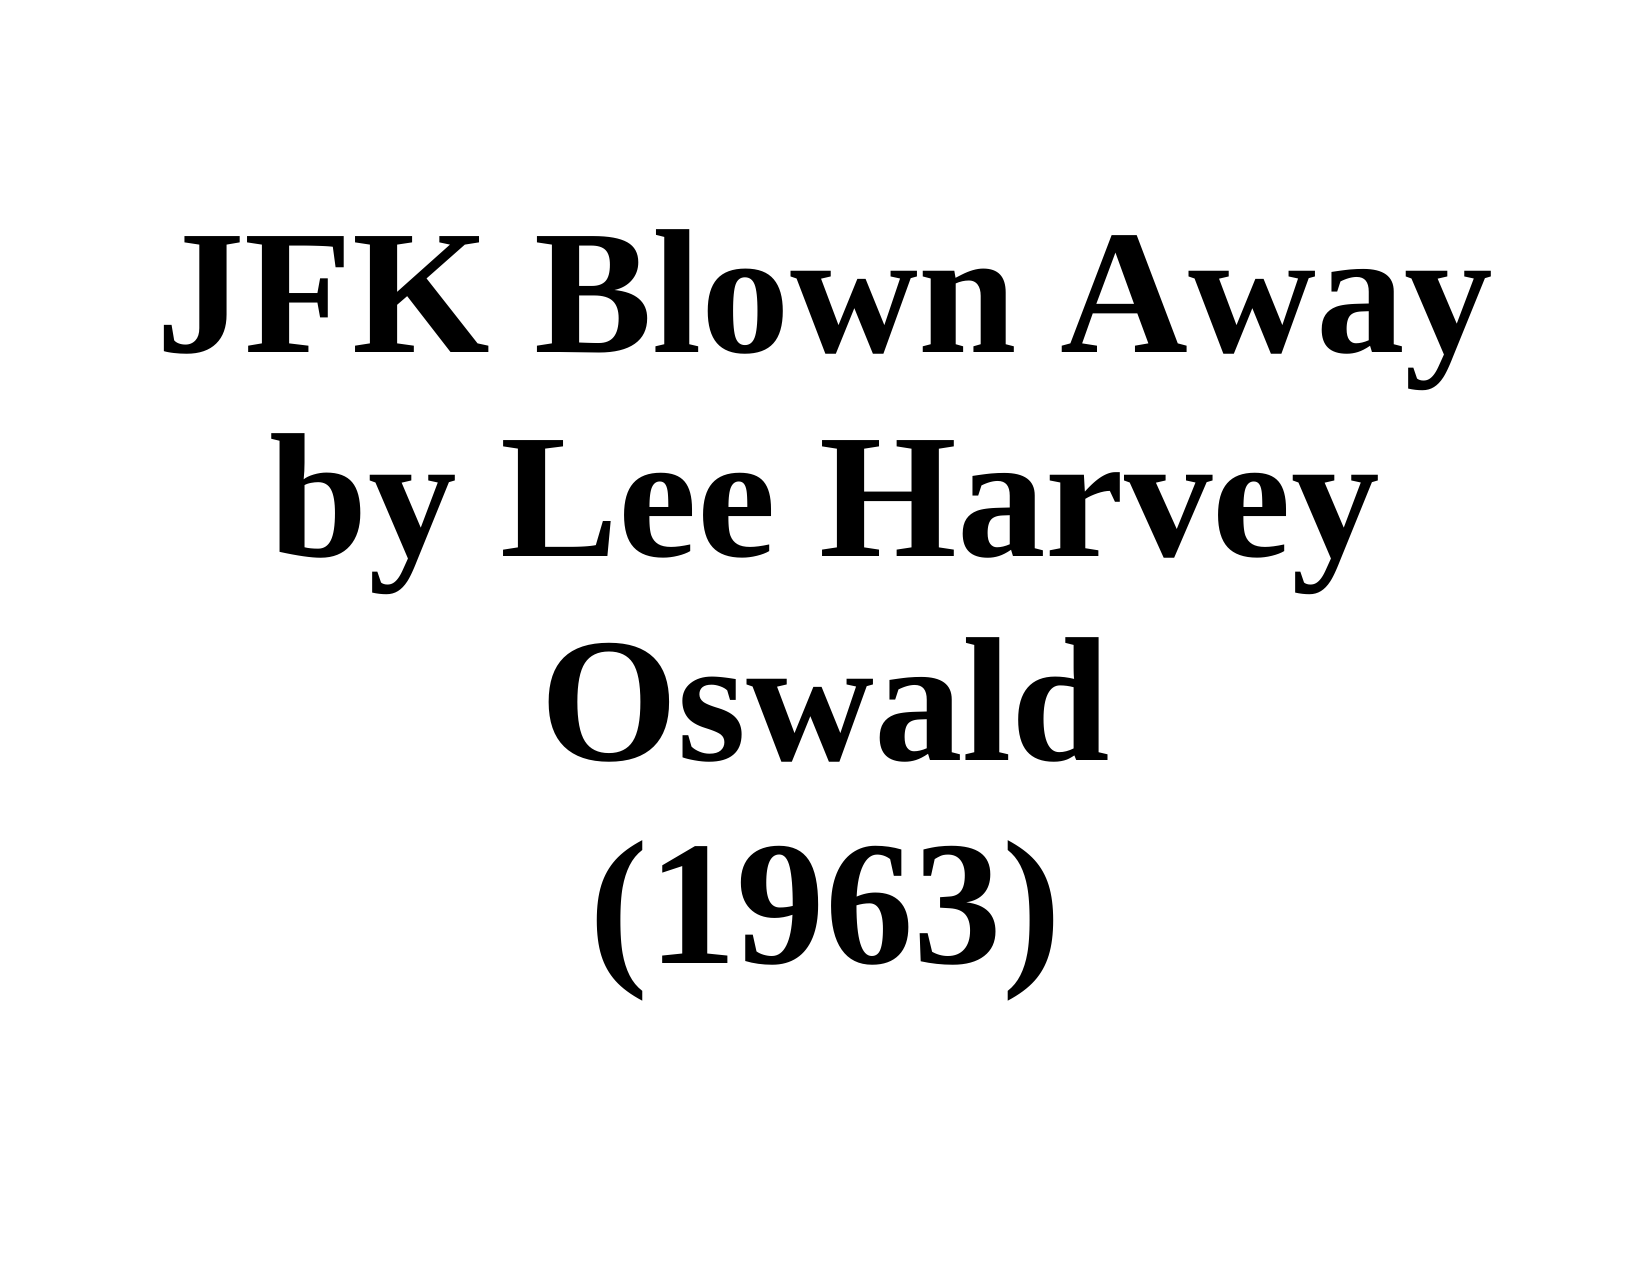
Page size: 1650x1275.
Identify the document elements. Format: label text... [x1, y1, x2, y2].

text (1963) [150, 798, 1500, 1002]
text JFK Blown Away by Lee Harvey Oswald [150, 187, 1500, 798]
